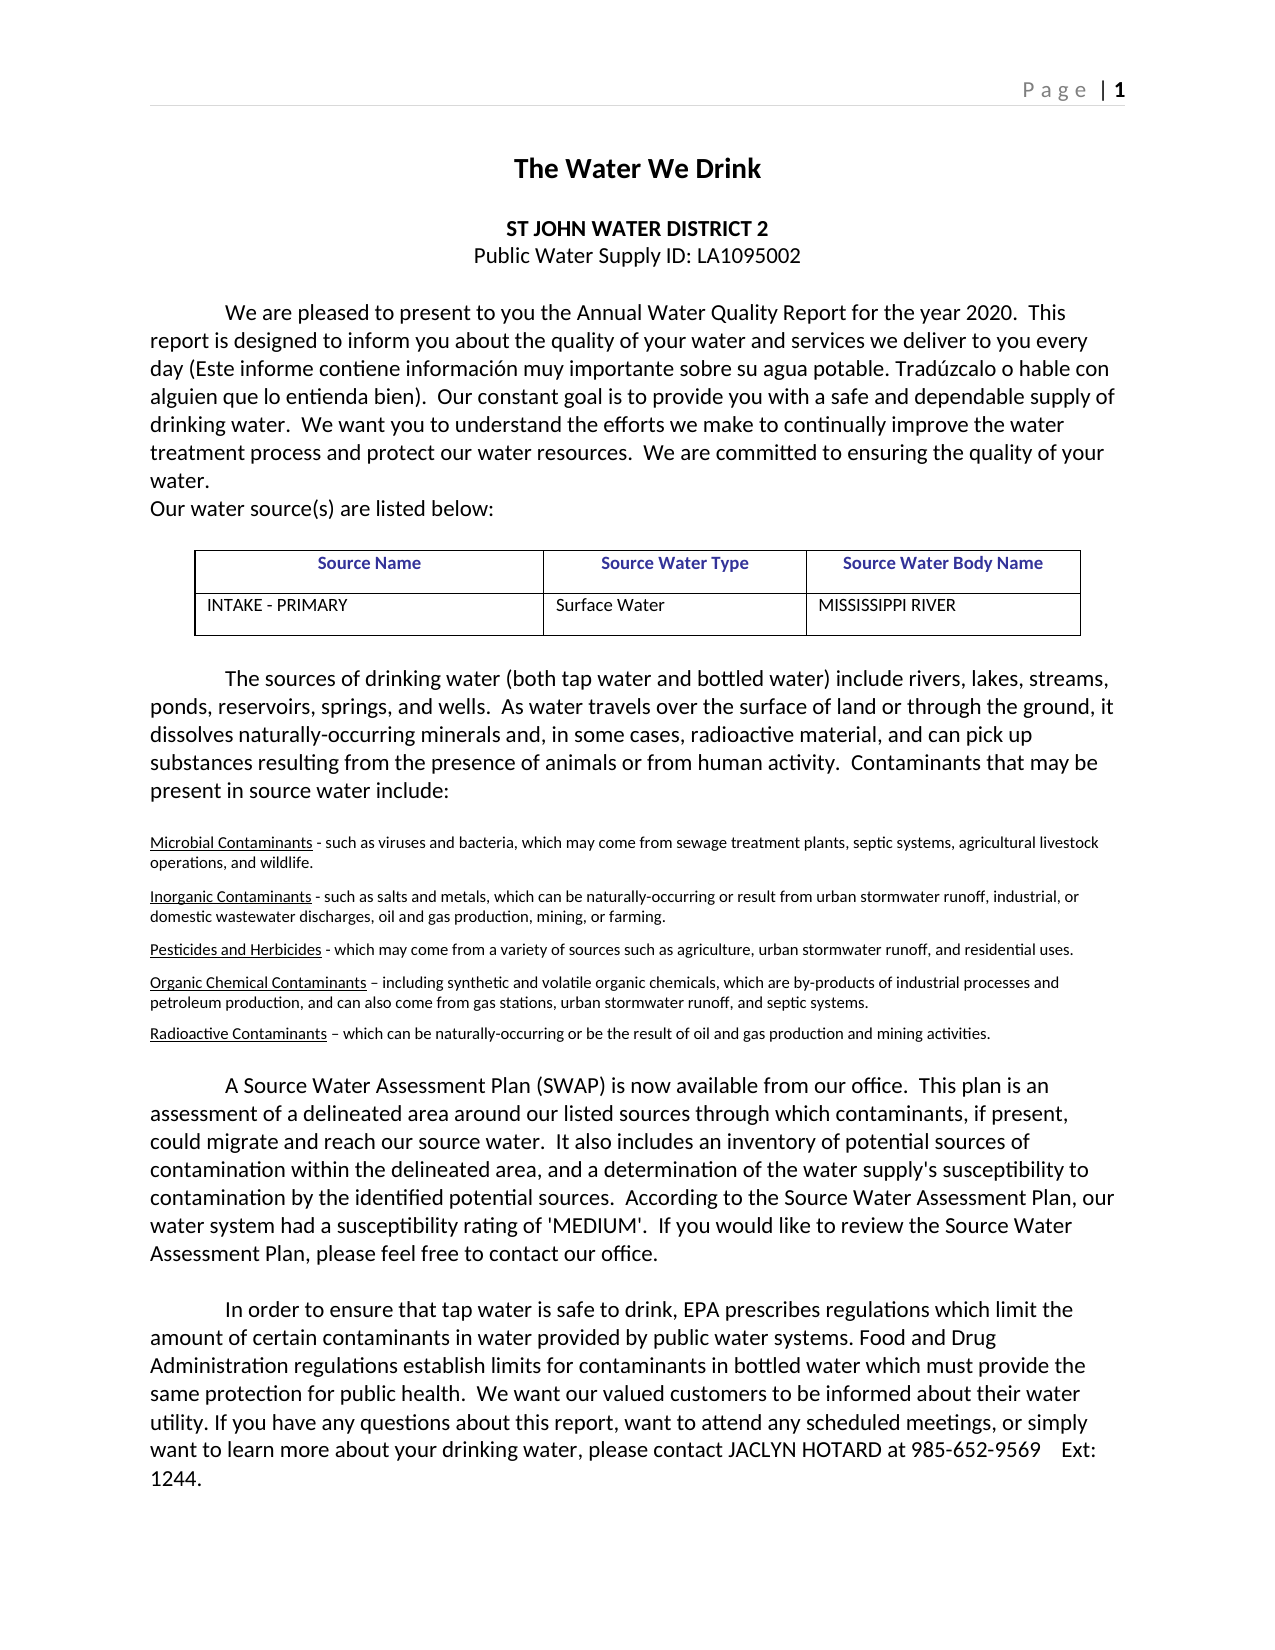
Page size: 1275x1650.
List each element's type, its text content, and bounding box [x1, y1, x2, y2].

text Microbial Contaminants - such as viruses and bacteria, which may come from sewage treatment plants, septic systems, agricultural livestock operations, and wildlife. [150, 832, 1125, 873]
text The sources of drinking water (both tap water and bottled water) include rivers, lakes, streams, ponds, reservoirs, springs, and wells. As water travels over the surface of land or through the ground, it dissolves naturally-occurring minerals and, in some cases, radioactive material, and can pick up substances resulting from the presence of animals or from human activity. Contaminants that may be present in source water include: [150, 664, 1125, 804]
text In order to ensure that tap water is safe to drink, EPA prescribes regulations which limit the amount of certain contaminants in water provided by public water systems. Food and Drug Administration regulations establish limits for contaminants in bottled water which must provide the same protection for public health. We want our valued customers to be informed about their water utility. If you have any questions about this report, want to attend any scheduled meetings, or simply want to learn more about your drinking water, please contact JACLYN HOTARD at 985-652-9569 Ext: 1244. [150, 1296, 1125, 1492]
text Inorganic Contaminants - such as salts and metals, which can be naturally-occurring or result from urban stormwater runoff, industrial, or domestic wastewater discharges, oil and gas production, mining, or farming. [150, 886, 1125, 926]
table_cell INTAKE - PRIMARY [196, 594, 543, 635]
text ST JOHN WATER DISTRICT 2 [150, 214, 1125, 242]
text The Water We Drink [150, 150, 1125, 186]
table_cell MISSISSIPPI RIVER [807, 594, 1080, 635]
text Pesticides and Herbicides - which may come from a variety of sources such as agriculture, urban stormwater runoff, and residential uses. [150, 939, 1125, 959]
table_header Source Name [196, 551, 543, 593]
text Organic Chemical Contaminants – including synthetic and volatile organic chemicals, which are by-products of industrial processes and petroleum production, and can also come from gas stations, urban stormwater runoff, and septic systems. [150, 972, 1125, 1013]
text We are pleased to present to you the Annual Water Quality Report for the year 2020. This report is designed to inform you about the quality of your water and services we deliver to you every day (Este informe contiene información muy importante sobre su agua potable. Tradúzcalo o hable con alguien que lo entienda bien). Our constant goal is to provide you with a safe and dependable supply of drinking water. We want you to understand the efforts we make to continually improve the water treatment process and protect our water resources. We are committed to ensuring the quality of your water. [150, 298, 1125, 494]
text Public Water Supply ID: LA1095002 [150, 242, 1125, 270]
text A Source Water Assessment Plan (SWAP) is now available from our office. This plan is an assessment of a delineated area around our listed sources through which contaminants, if present, could migrate and reach our source water. It also includes an inventory of potential sources of contamination within the delineated area, and a determination of the water supply's susceptibility to contamination by the identified potential sources. According to the Source Water Assessment Plan, our water system had a susceptibility rating of 'MEDIUM'. If you would like to review the Source Water Assessment Plan, please feel free to contact our office. [150, 1071, 1125, 1267]
text Our water source(s) are listed below: [150, 494, 1125, 522]
table_header Source Water Body Name [807, 551, 1080, 593]
text Radioactive Contaminants – which can be naturally-occurring or be the result of oil and gas production and mining activities. [150, 1023, 1125, 1043]
table_cell Surface Water [544, 594, 806, 635]
table_header Source Water Type [544, 551, 806, 593]
